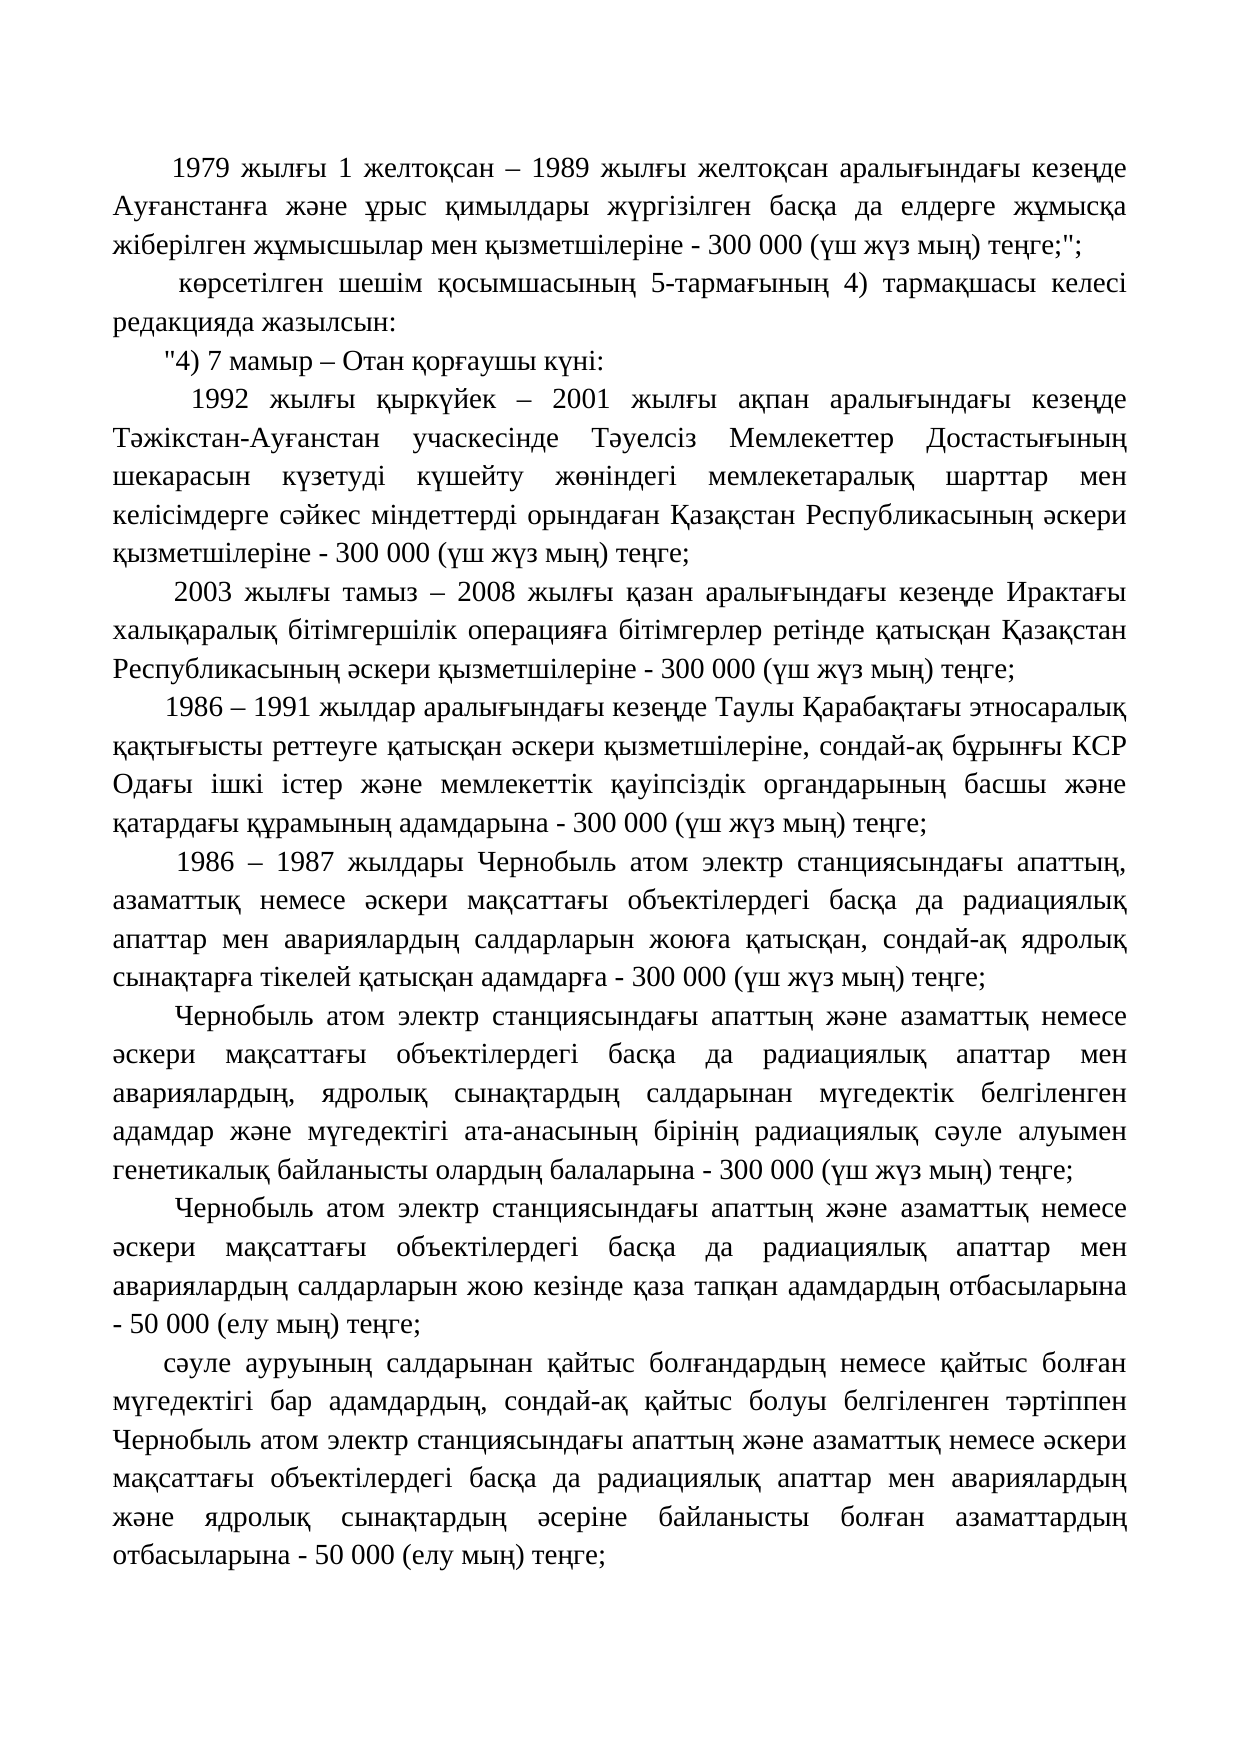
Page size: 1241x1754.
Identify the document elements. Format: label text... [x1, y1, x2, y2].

text көрсетілген шешім қосымшасының 5-тармағының 4) тармақшасы келесі редакцияда жазылсын: [112, 266, 1128, 338]
text 1986 – 1991 жылдар аралығындағы кезеңде Таулы Қарабақтағы этносаралық қақтығысты реттеуге қатысқан әскери қызметшілеріне, сондай-ақ бұрынғы КСР Одағы ішкі істер және мемлекеттік қауіпсіздік органдарының басшы және қатардағы құрамының адамдарына - 300 000 (үш жүз мың) теңге; [112, 689, 1128, 839]
text 1992 жылғы қыркүйек – 2001 жылғы ақпан аралығындағы кезеңде Тәжікстан-Ауғанстан учаскесінде Тәуелсіз Мемлекеттер Достастығының шекарасын күзетуді күшейту жөніндегі мемлекетаралық шарттар мен келісімдерге сәйкес міндеттерді орындаған Қазақстан Республикасының әскери қызметшілеріне - 300 000 (үш жүз мың) теңге; [112, 381, 1128, 569]
text 2003 жылғы тамыз – 2008 жылғы қазан аралығындағы кезеңде Ирактағы халықаралық бітімгершілік операцияға бітімгерлер ретінде қатысқан Қазақстан Республикасының әскери қызметшілеріне - 300 000 (үш жүз мың) теңге; [112, 574, 1128, 684]
text Чернобыль атом электр станциясындағы апаттың және азаматтық немесе әскери мақсаттағы объектiлердегi басқа да радиациялық апаттар мен авариялардың салдарларын жою кезiнде қаза тапқан адамдардың отбасыларына - 50 000 (елу мың) теңге; [112, 1191, 1128, 1340]
text "4) 7 мамыр – Отан қорғаушы күні: [112, 343, 1128, 376]
text 1986 – 1987 жылдары Чернобыль атом электр станциясындағы апаттың, азаматтық немесе әскери мақсаттағы объектiлердегi басқа да радиациялық апаттар мен авариялардың салдарларын жоюға қатысқан, сондай-ақ ядролық сынақтарға тiкелей қатысқан адамдарға - 300 000 (үш жүз мың) теңге; [112, 844, 1128, 993]
text 1979 жылғы 1 желтоқсан – 1989 жылғы желтоқсан аралығындағы кезеңде Ауғанстанға және ұрыс қимылдары жүргізілген басқа да елдерге жұмысқа жiберiлген жұмысшылар мен қызметшiлеріне - 300 000 (үш жүз мың) теңге;"; [112, 150, 1128, 261]
text Чернобыль атом электр станциясындағы апаттың және азаматтық немесе әскери мақсаттағы объектілердегі басқа да радиациялық апаттар мен авариялардың, ядролық сынақтардың салдарынан мүгедектік белгіленген адамдар және мүгедектігі ата-анасының бірінің радиациялық сәуле алуымен генетикалық байланысты олардың балаларына - 300 000 (үш жүз мың) теңге; [112, 998, 1128, 1186]
text сәуле ауруының салдарынан қайтыс болғандардың немесе қайтыс болған мүгедектігі бар адамдардың, сондай-ақ қайтыс болуы белгіленген тәртіппен Чернобыль атом электр станциясындағы апаттың және азаматтық немесе әскери мақсаттағы объектілердегі басқа да радиациялық апаттар мен авариялардың және ядролық сынақтардың әсеріне байланысты болған азаматтардың отбасыларына - 50 000 (елу мың) теңге; [112, 1345, 1128, 1571]
